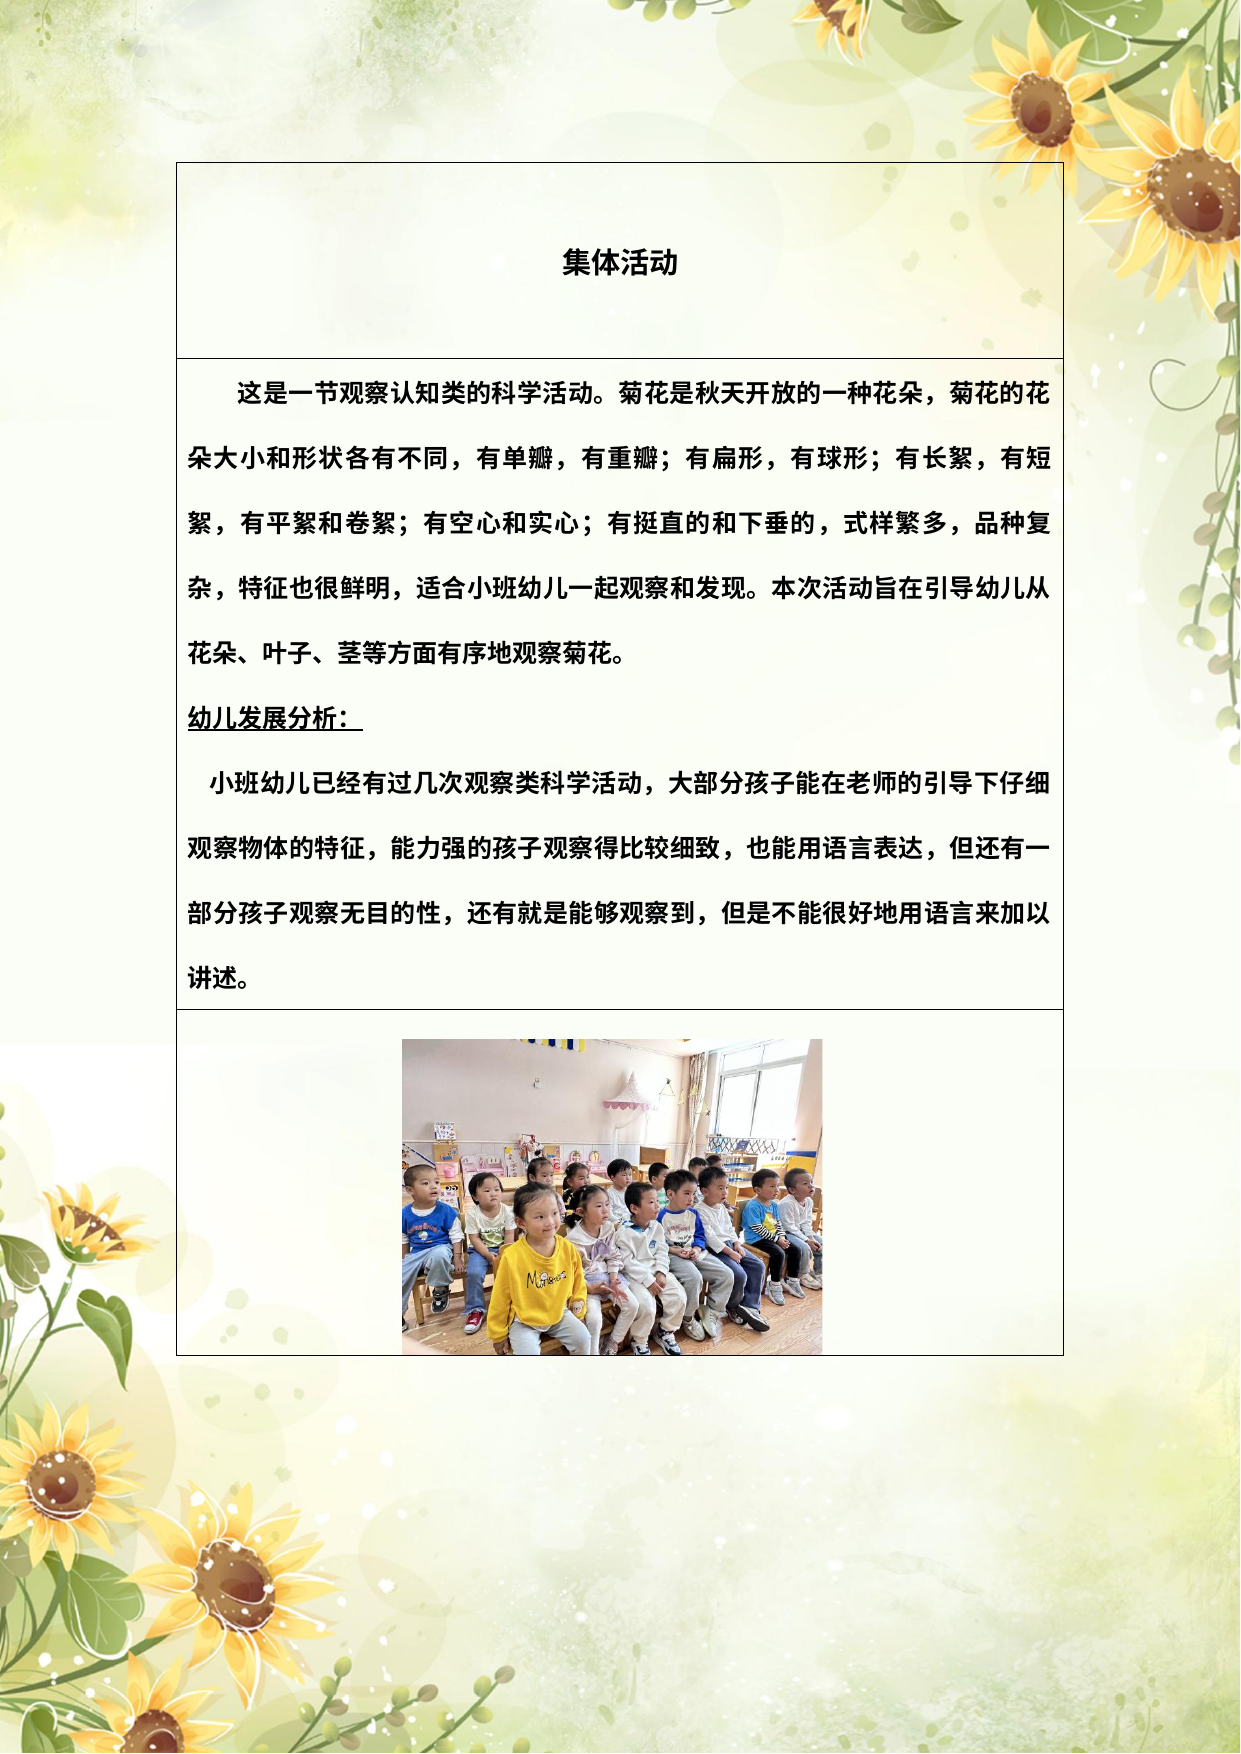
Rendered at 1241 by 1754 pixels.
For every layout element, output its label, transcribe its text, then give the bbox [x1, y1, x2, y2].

table_cell [177, 1010, 1063, 1355]
picture [0, 0, 1241, 1753]
table_header 集体活动 [177, 163, 1063, 358]
table_cell 这是一节观察认知类的科学活动。菊花是秋天开放的一种花朵，菊花的花朵大小和形状各有不同，有单瓣，有重瓣；有扁形，有球形；有长絮，有短絮，有平絮和卷絮；有空心和实心；有挺直的和下垂的，式样繁多，品种复杂，特征也很鲜明，适合小班幼儿一起观察和发现。本次活动旨在引导幼儿从花朵、叶子、茎等方面有序地观察菊花。 幼儿发展分析： 小班幼儿已经有过几次观察类科学活动，大部分孩子能在老师的引导下仔细观察物体的特征，能力强的孩子观察得比较细致，也能用语言表达，但还有一部分孩子观察无目的性，还有就是能够观察到，但是不能很好地用语言来加以讲述。 [177, 359, 1063, 1009]
